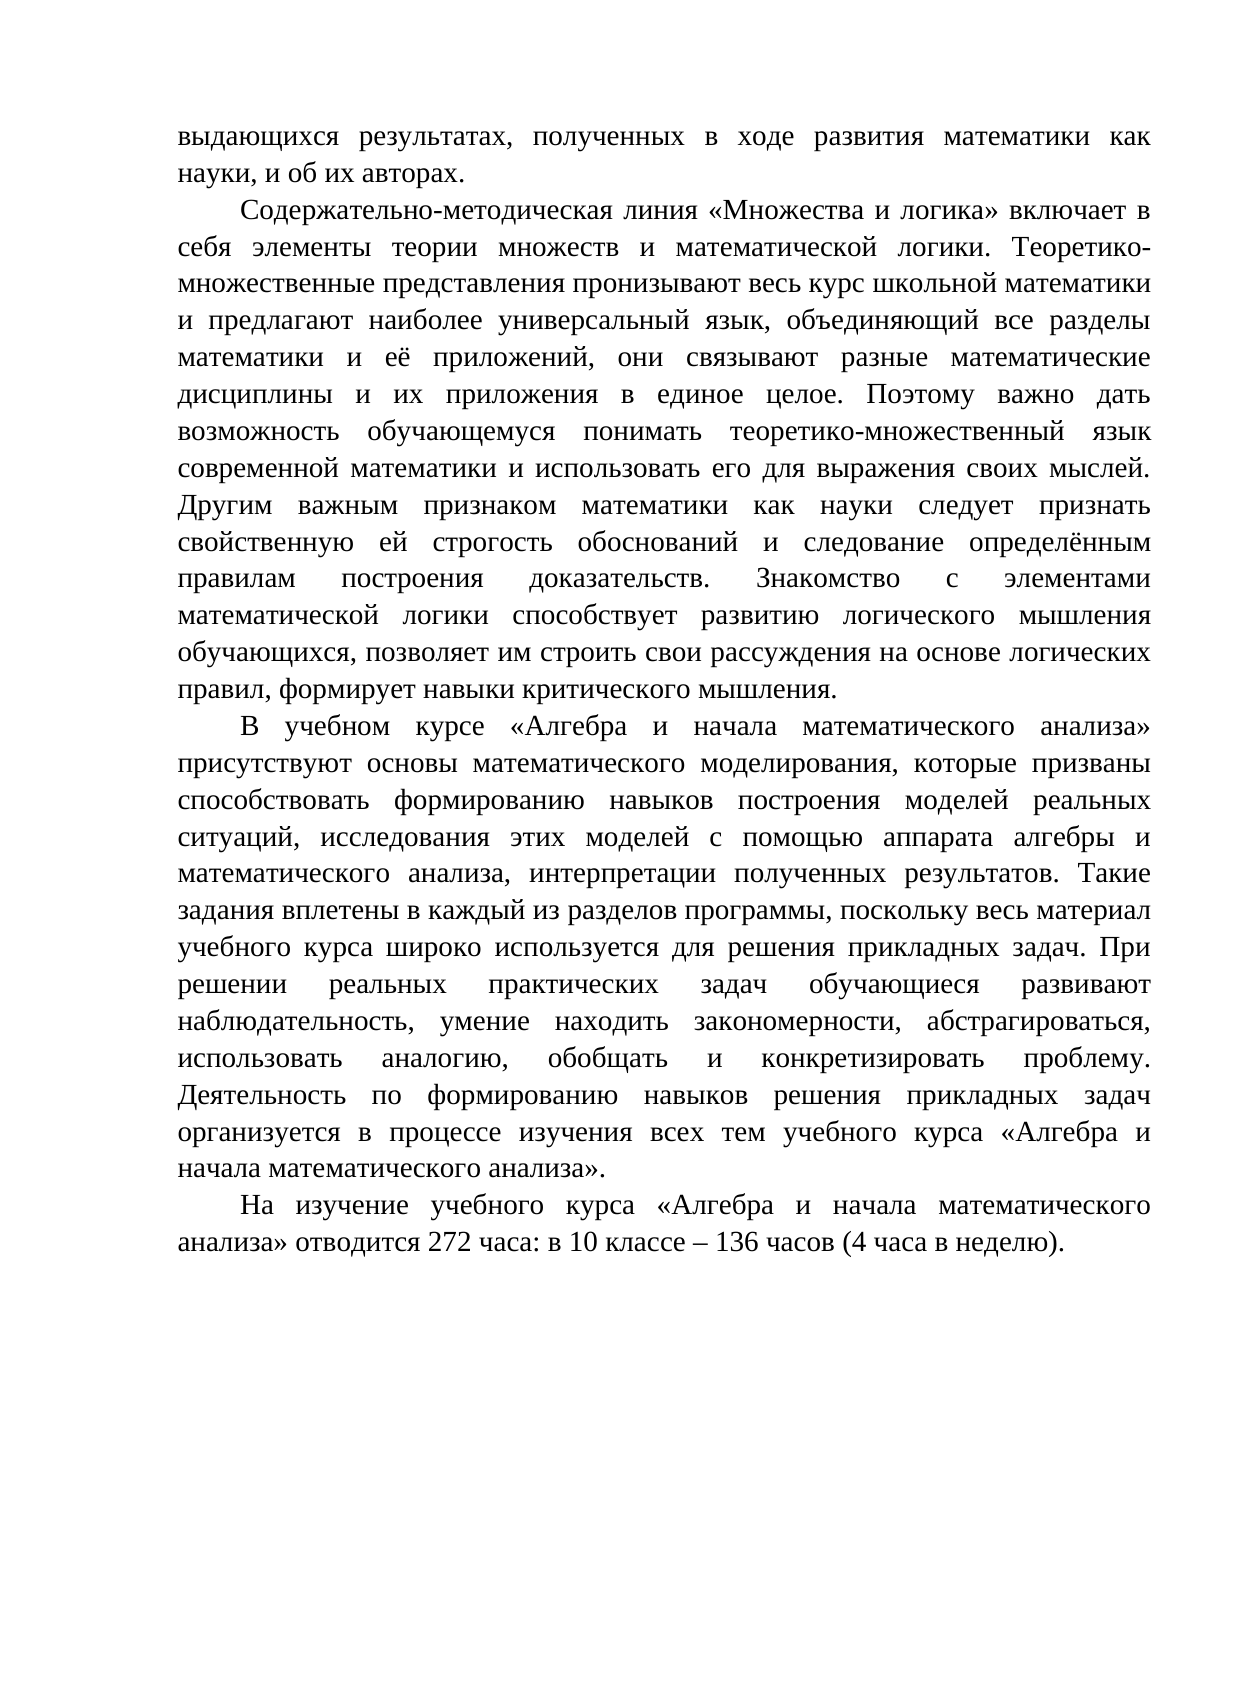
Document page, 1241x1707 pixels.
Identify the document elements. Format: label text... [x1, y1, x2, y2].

text ‌На изучение учебного курса «Алгебра и начала математического анализа» отводится 272 часа: в 10 классе – 136 часов (4 часа в неделю). ‌‌ [177, 1187, 1152, 1258]
text В учебном курсе «Алгебра и начала математического анализа» присутствуют основы математического моделирования, которые призваны способствовать формированию навыков построения моделей реальных ситуаций, исследования этих моделей с помощью аппарата алгебры и математического анализа, интерпретации полученных результатов. Такие задания вплетены в каждый из разделов программы, поскольку весь материал учебного курса широко используется для решения прикладных задач. При решении реальных практических задач обучающиеся развивают наблюдательность, умение находить закономерности, абстрагироваться, использовать аналогию, обобщать и конкретизировать проблему. Деятельность по формированию навыков решения прикладных задач организуется в процессе изучения всех тем учебного курса «Алгебра и начала математического анализа». [177, 708, 1152, 1184]
text Содержательно-методическая линия «Множества и логика» включает в себя элементы теории множеств и математической логики. Теоретико-множественные представления пронизывают весь курс школьной математики и предлагают наиболее универсальный язык, объединяющий все разделы математики и её приложений, они связывают разные математические дисциплины и их приложения в единое целое. Поэтому важно дать возможность обучающемуся понимать теоретико-множественный язык современной математики и использовать его для выражения своих мыслей. Другим важным признаком математики как науки следует признать свойственную ей строгость обоснований и следование определённым правилам построения доказательств. Знакомство с элементами математической логики способствует развитию логического мышления обучающихся, позволяет им строить свои рассуждения на основе логических правил, формирует навыки критического мышления. [177, 192, 1152, 705]
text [177, 118, 1152, 188]
